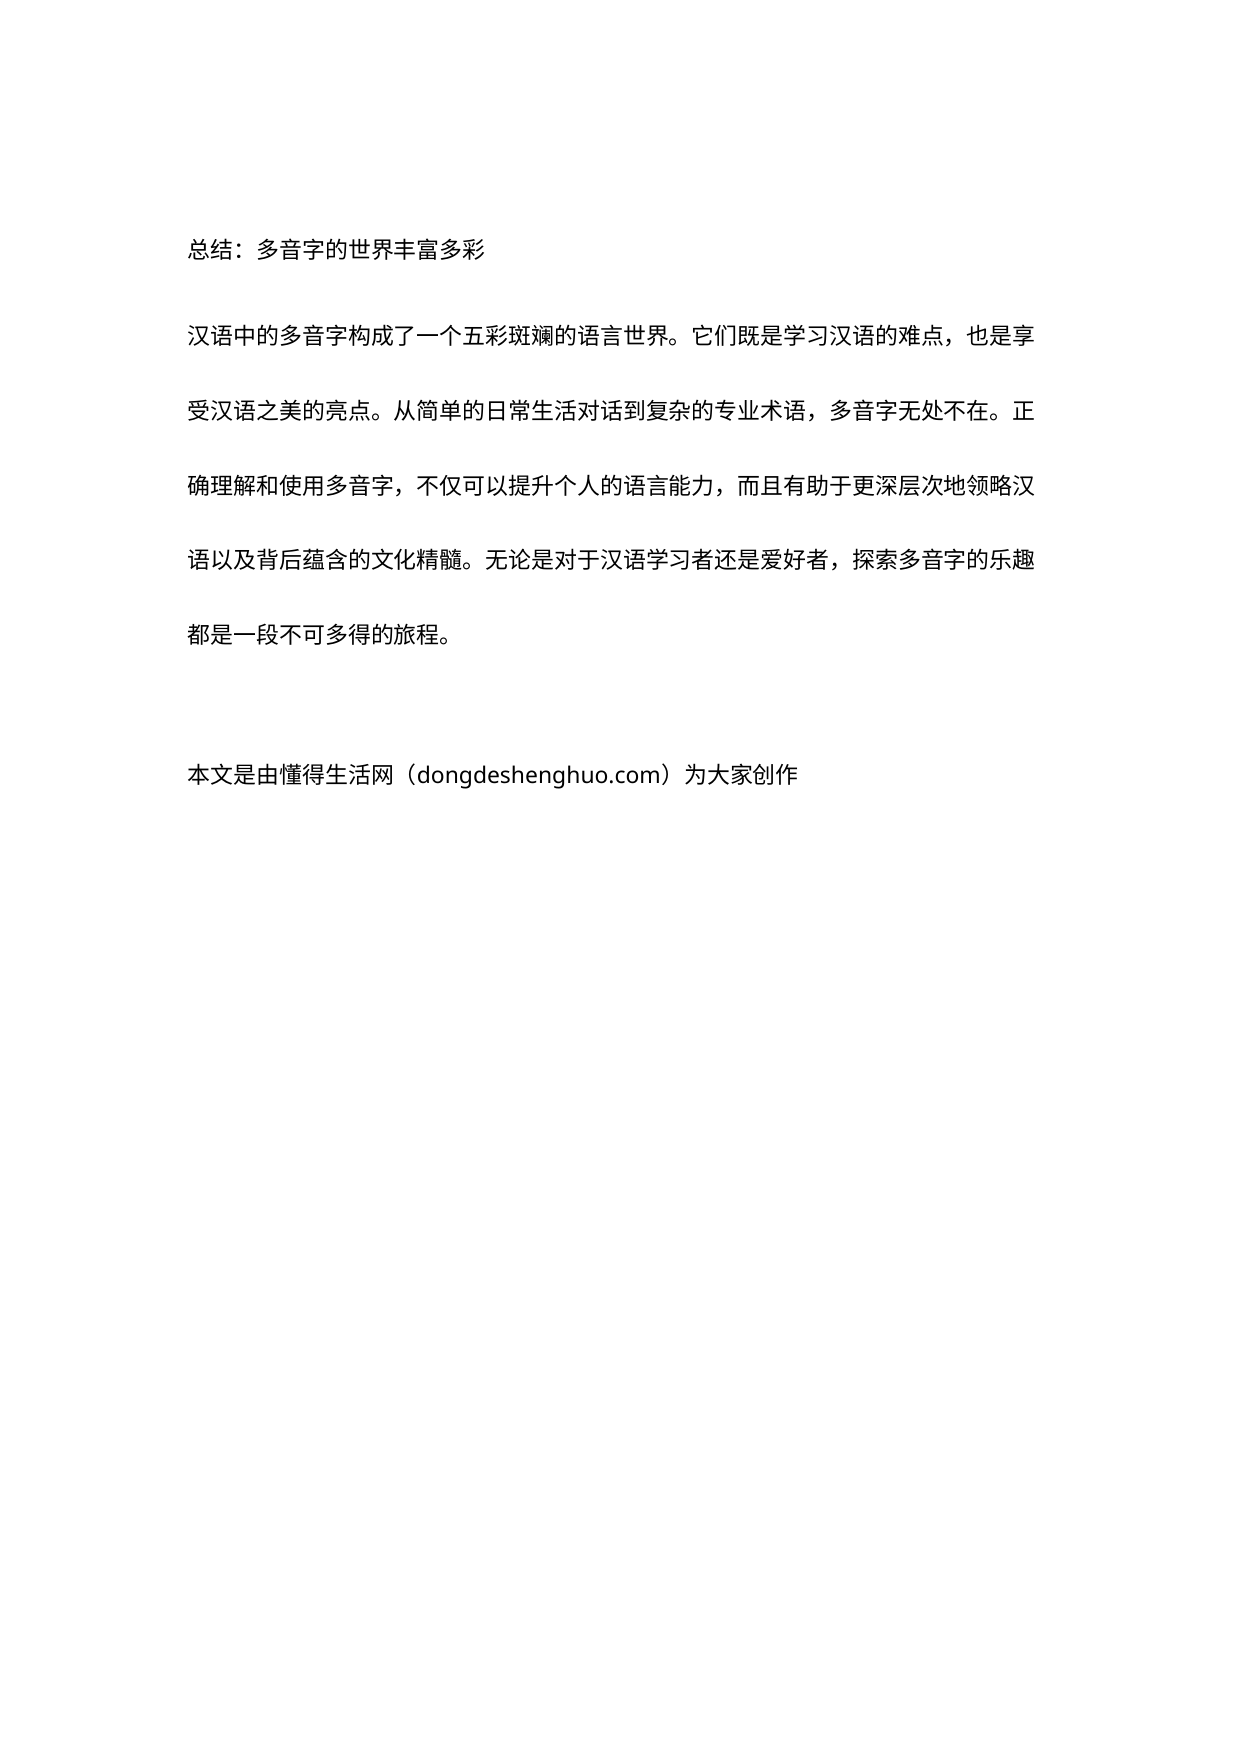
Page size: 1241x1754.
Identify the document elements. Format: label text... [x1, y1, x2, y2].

text 本文是由懂得生活网（dongdeshenghuo.com）为大家创作 [187, 742, 1053, 807]
text 总结：多音字的世界丰富多彩 [187, 216, 1053, 281]
text 汉语中的多音字构成了一个五彩斑斓的语言世界。它们既是学习汉语的难点，也是享受汉语之美的亮点。从简单的日常生活对话到复杂的专业术语，多音字无处不在。正确理解和使用多音字，不仅可以提升个人的语言能力，而且有助于更深层次地领略汉语以及背后蕴含的文化精髓。无论是对于汉语学习者还是爱好者，探索多音字的乐趣都是一段不可多得的旅程。 [187, 302, 1053, 666]
